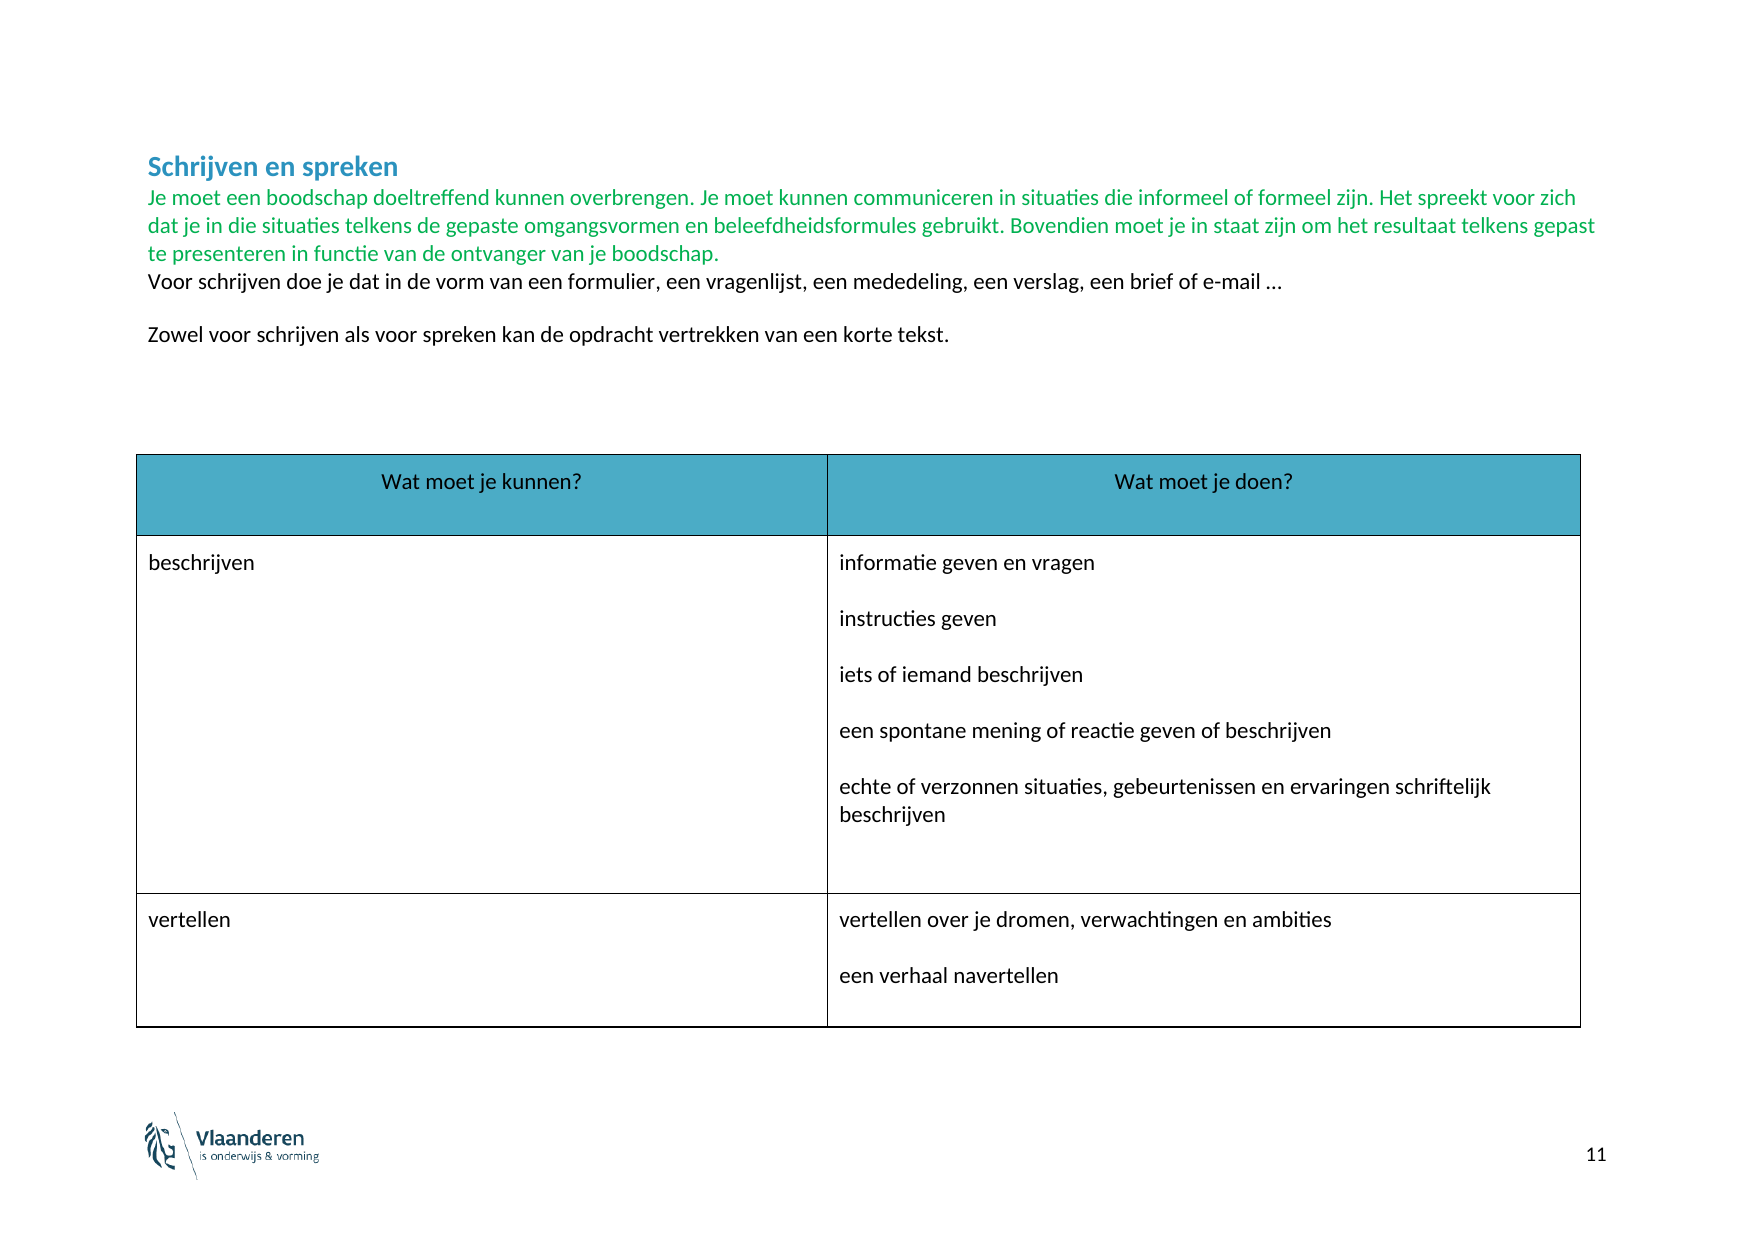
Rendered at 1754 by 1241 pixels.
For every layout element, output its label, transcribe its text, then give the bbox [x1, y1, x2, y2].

text Zowel voor schrijven als voor spreken kan de opdracht vertrekken van een korte tekst. [148, 320, 1606, 348]
table_cell vertellen [137, 894, 827, 1026]
text Je moet een boodschap doeltreffend kunnen overbrengen. Je moet kunnen communiceren in situaties die informeel of formeel zijn. Het spreekt voor zich dat je in die situaties telkens de gepaste omgangsvormen en beleefdheidsformules gebruikt. Bovendien moet je in staat zijn om het resultaat telkens gepast te presenteren in functie van de ontvanger van je boodschap. [148, 183, 1606, 267]
table_cell beschrijven [137, 536, 827, 893]
table_header Wat moet je kunnen? [137, 455, 827, 535]
table_header Wat moet je doen? [828, 455, 1580, 535]
picture [144, 1112, 327, 1180]
table_cell informatie geven en vragen instructies geven iets of iemand beschrijven een spontane mening of reactie geven of beschrijven echte of verzonnen situaties, gebeurtenissen en ervaringen schriftelijk beschrijven [828, 536, 1580, 893]
text Voor schrijven doe je dat in de vorm van een formulier, een vragenlijst, een mededeling, een verslag, een brief of e-mail … [148, 267, 1606, 295]
text Schrijven en spreken [148, 148, 1606, 183]
table_cell vertellen over je dromen, verwachtingen en ambities een verhaal navertellen [828, 894, 1580, 1026]
